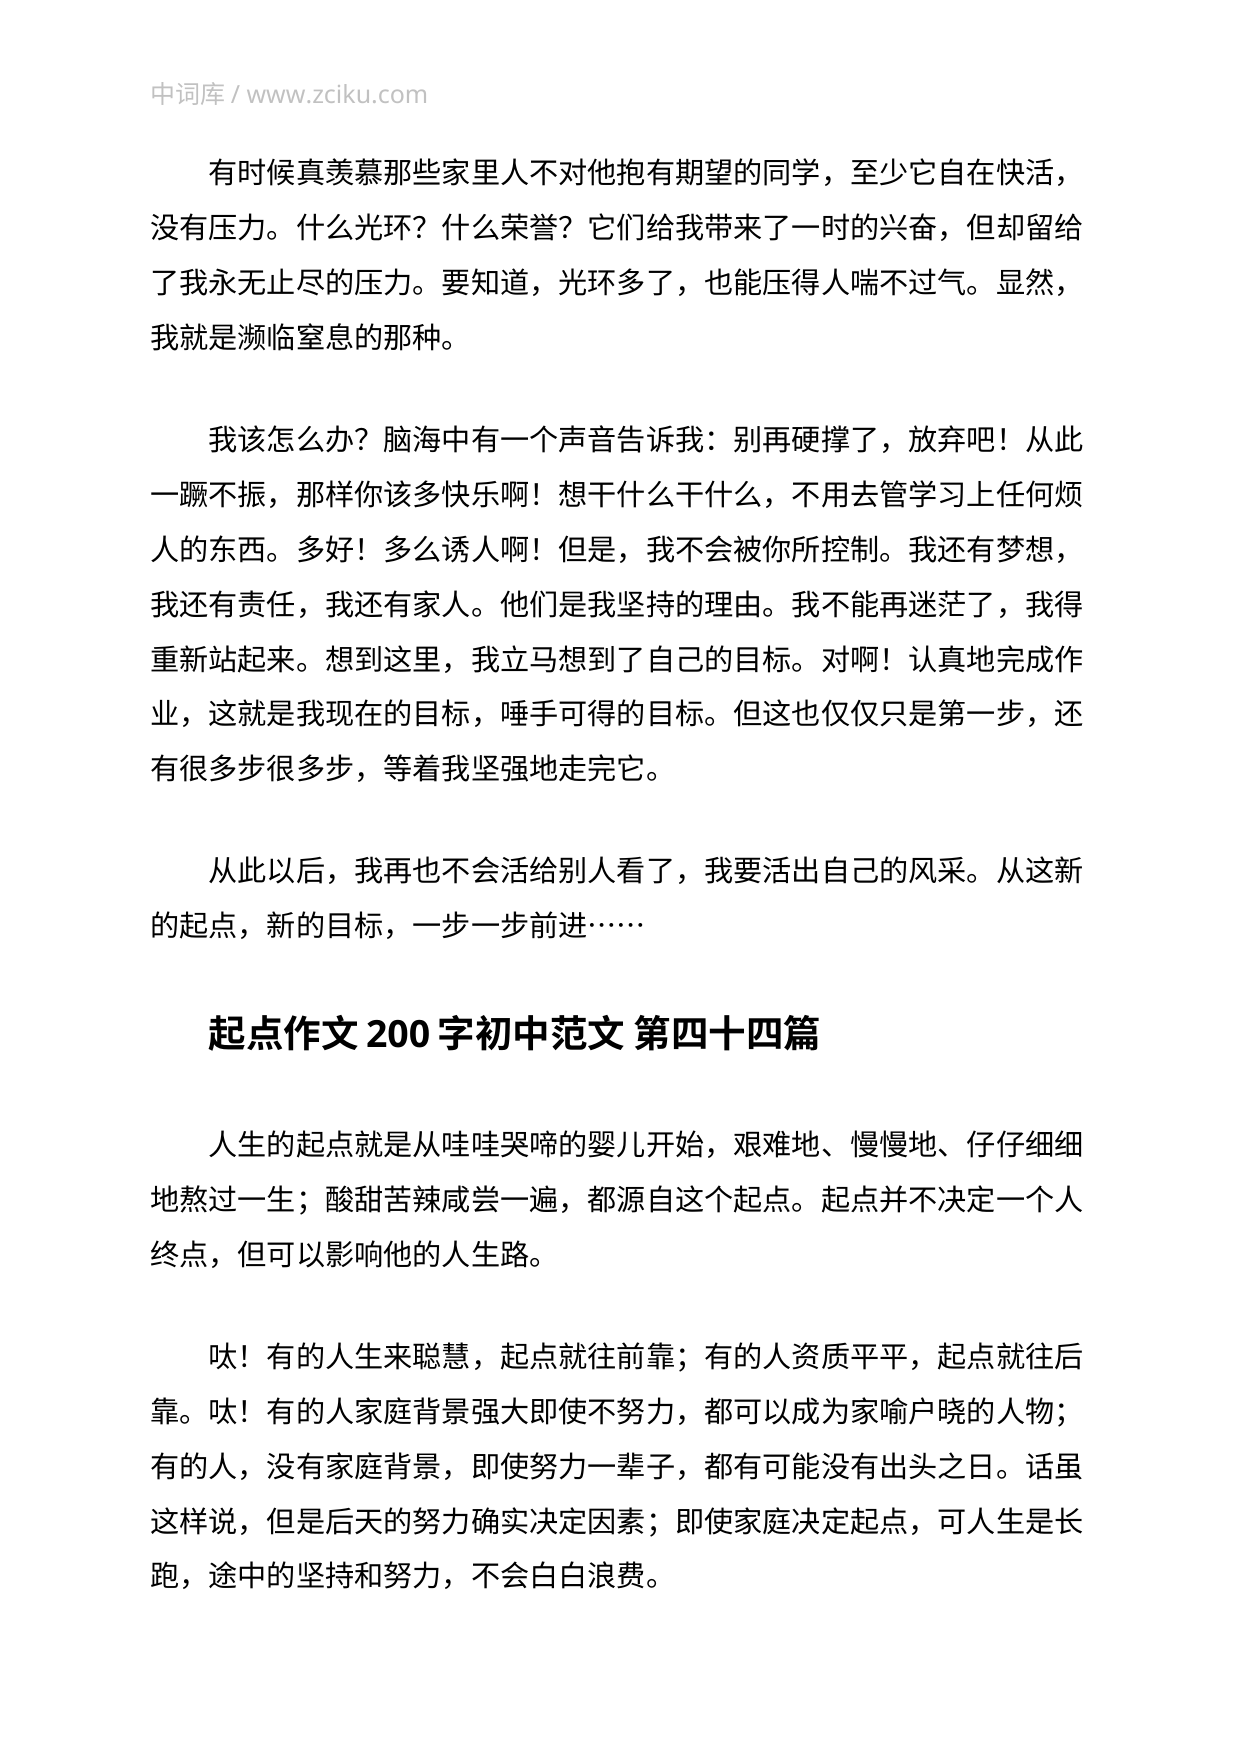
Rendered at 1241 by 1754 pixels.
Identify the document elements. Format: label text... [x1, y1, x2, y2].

text 呔！有的人生来聪慧，起点就往前靠；有的人资质平平，起点就往后靠。呔！有的人家庭背景强大即使不努力，都可以成为家喻户晓的人物；有的人，没有家庭背景，即使努力一辈子，都有可能没有出头之日。话虽这样说，但是后天的努力确实决定因素；即使家庭决定起点，可人生是长跑，途中的坚持和努力，不会白白浪费。 [150, 1333, 1090, 1595]
text 人生的起点就是从哇哇哭啼的婴儿开始，艰难地、慢慢地、仔仔细细地熬过一生；酸甜苦辣咸尝一遍，都源自这个起点。起点并不决定一个人终点，但可以影响他的人生路。 [150, 1122, 1090, 1274]
text 从此以后，我再也不会活给别人看了，我要活出自己的风采。从这新的起点，新的目标，一步一步前进…… [150, 848, 1090, 945]
text 我该怎么办？脑海中有一个声音告诉我：别再硬撑了，放弃吧！从此一蹶不振，那样你该多快乐啊！想干什么干什么，不用去管学习上任何烦人的东西。多好！多么诱人啊！但是，我不会被你所控制。我还有梦想，我还有责任，我还有家人。他们是我坚持的理由。我不能再迷茫了，我得重新站起来。想到这里，我立马想到了自己的目标。对啊！认真地完成作业，这就是我现在的目标，唾手可得的目标。但这也仅仅只是第一步，还有很多步很多步，等着我坚强地走完它。 [150, 416, 1090, 788]
text 有时候真羡慕那些家里人不对他抱有期望的同学，至少它自在快活，没有压力。什么光环？什么荣誉？它们给我带来了一时的兴奋，但却留给了我永无止尽的压力。要知道，光环多了，也能压得人喘不过气。显然，我就是濒临窒息的那种。 [150, 150, 1090, 357]
text 起点作文200字初中范文 第四十四篇 [150, 1004, 1090, 1059]
